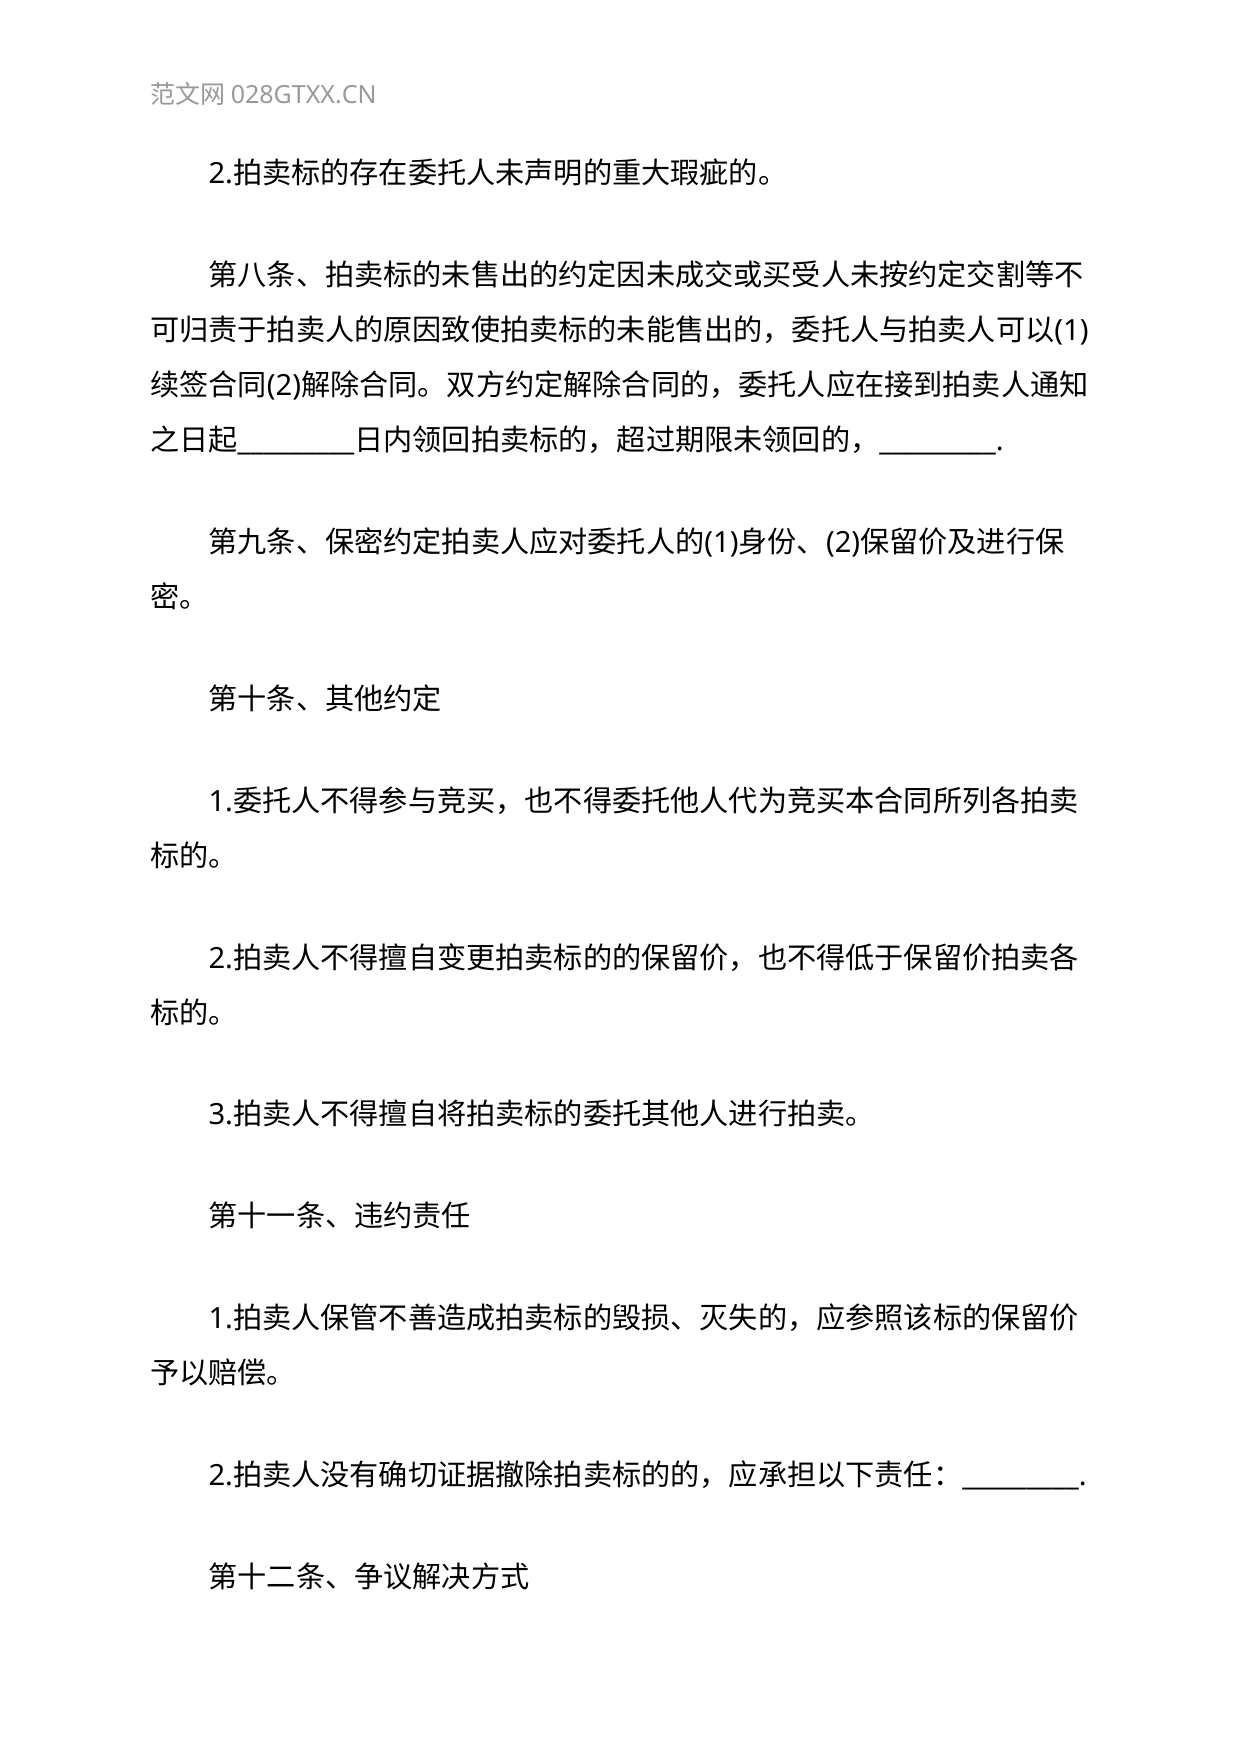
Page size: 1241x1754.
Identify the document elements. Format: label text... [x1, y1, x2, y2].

text 1.委托人不得参与竞买，也不得委托他人代为竞买本合同所列各拍卖标的。 [150, 777, 1090, 875]
text 3.拍卖人不得擅自将拍卖标的委托其他人进行拍卖。 [150, 1091, 1090, 1133]
text 第十条、其他约定 [150, 676, 1090, 718]
text 第八条、拍卖标的未售出的约定因未成交或买受人未按约定交割等不可归责于拍卖人的原因致使拍卖标的未能售出的，委托人与拍卖人可以(1)续签合同(2)解除合同。双方约定解除合同的，委托人应在接到拍卖人通知之日起_________日内领回拍卖标的，超过期限未领回的，_________. [150, 252, 1090, 459]
text 第十二条、争议解决方式 [150, 1553, 1090, 1596]
text 第九条、保密约定拍卖人应对委托人的(1)身份、(2)保留价及进行保密。 [150, 519, 1090, 616]
text 2.拍卖人不得擅自变更拍卖标的的保留价，也不得低于保留价拍卖各标的。 [150, 934, 1090, 1031]
text 2.拍卖人没有确切证据撤除拍卖标的的，应承担以下责任：_________. [150, 1451, 1090, 1494]
text 2.拍卖标的存在委托人未声明的重大瑕疵的。 [150, 150, 1090, 192]
text 1.拍卖人保管不善造成拍卖标的毁损、灭失的，应参照该标的保留价予以赔偿。 [150, 1295, 1090, 1392]
text 第十一条、违约责任 [150, 1193, 1090, 1235]
